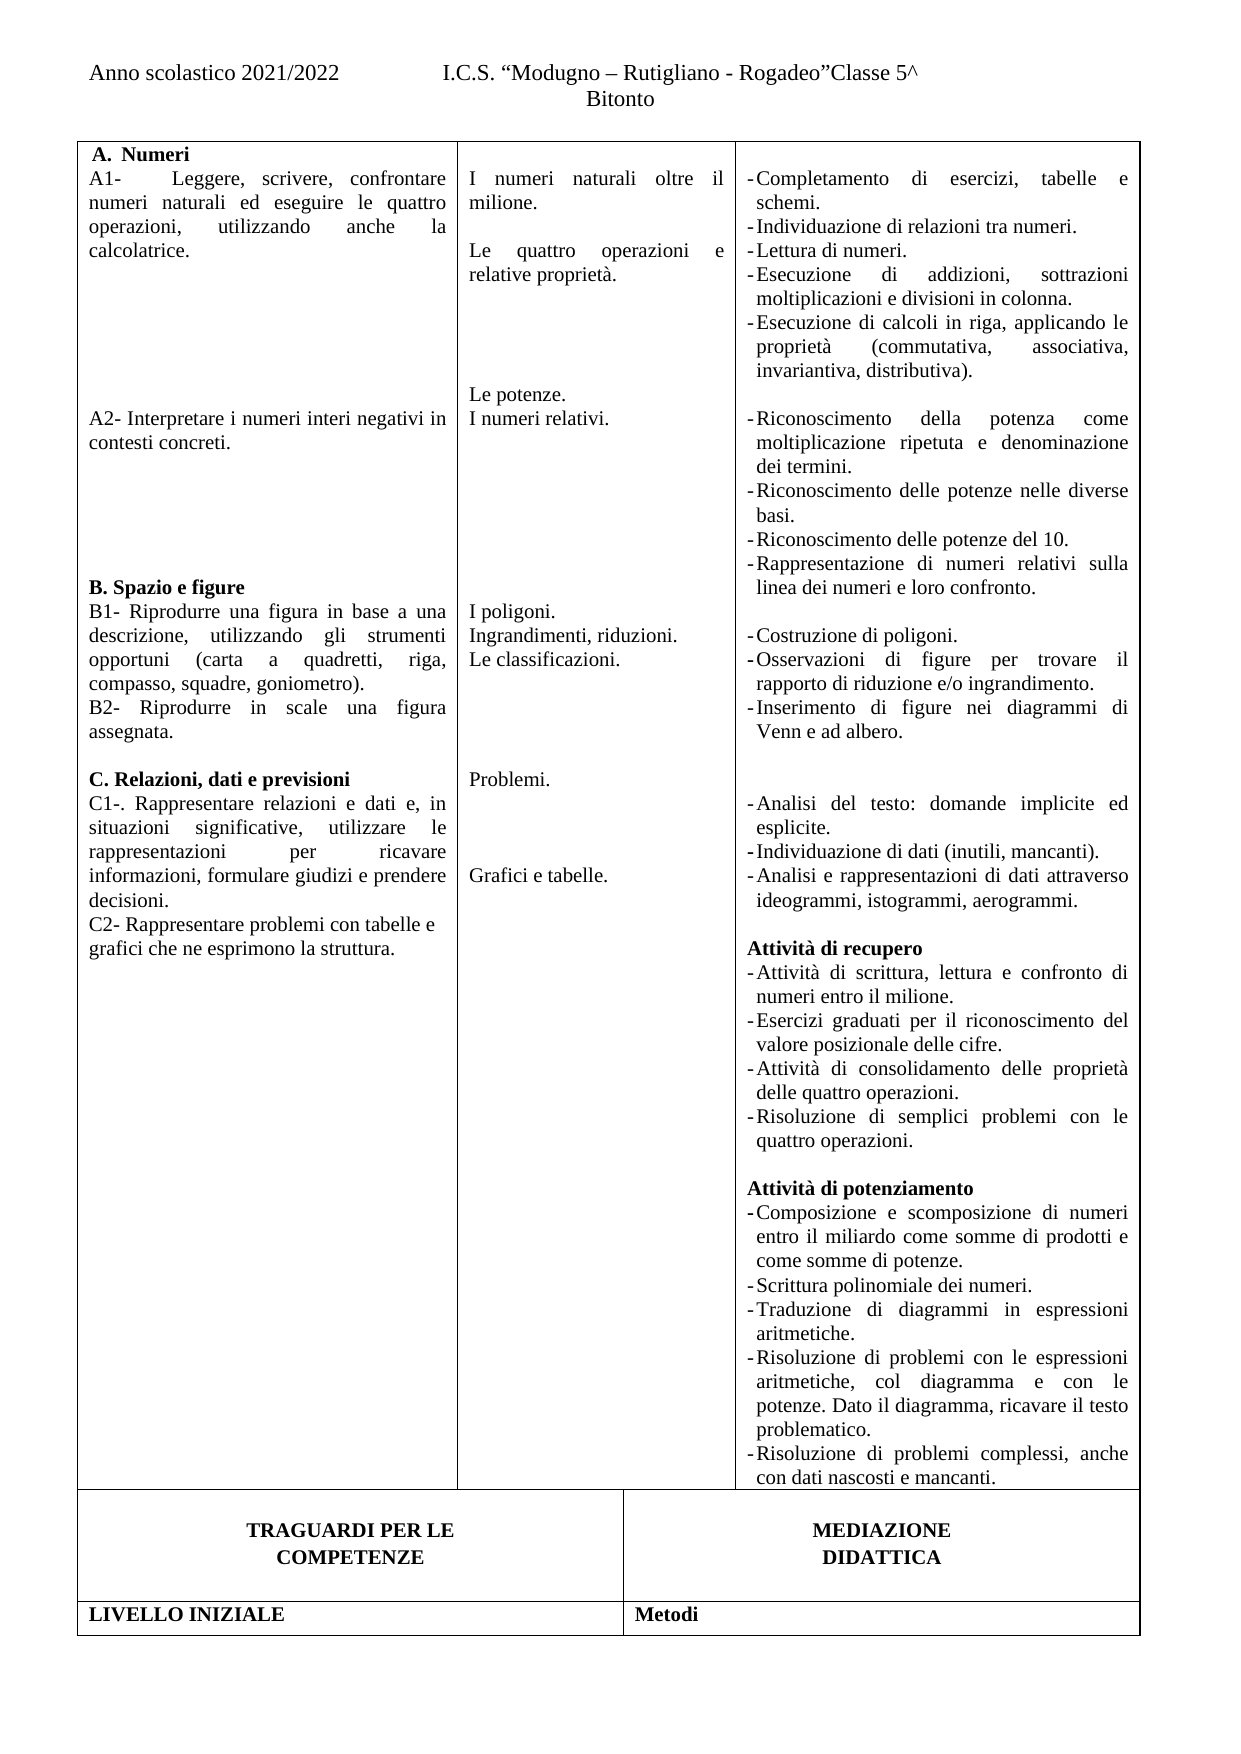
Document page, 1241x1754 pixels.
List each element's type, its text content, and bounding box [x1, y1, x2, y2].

table_cell TRAGUARDI PER LE COMPETENZE [78, 1490, 623, 1601]
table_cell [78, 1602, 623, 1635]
table_cell MEDIAZIONE DIDATTICA [624, 1490, 1139, 1601]
table_cell Numeri A1- Leggere, scrivere, confrontare numeri naturali ed eseguire le quattro operazioni, utilizzando anche la calcolatrice. A2- Interpretare i numeri interi negativi in contesti concreti. B. Spazio e figure B1- Riprodurre una figura in base a una descrizione, utilizzando gli strumenti opportuni (carta a quadretti, riga, compasso, squadre, goniometro). B2- Riprodurre in scale una figura assegnata. C. Relazioni, dati e previsioni C1-. Rappresentare relazioni e dati e, in situazioni significative, utilizzare le rappresentazioni per ricavare informazioni, formulare giudizi e prendere decisioni. C2- Rappresentare problemi con tabelle e grafici che ne esprimono la struttura. [78, 142, 457, 1489]
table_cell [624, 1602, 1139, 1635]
table_cell I numeri naturali oltre il milione. Le quattro operazioni e relative proprietà. Le potenze. I numeri relativi. I poligoni. Ingrandimenti, riduzioni. Le classificazioni. Problemi. Grafici e tabelle. [458, 142, 735, 1489]
table_cell Completamento di esercizi, tabelle e schemi. Individuazione di relazioni tra numeri. Lettura di numeri. Esecuzione di addizioni, sottrazioni moltiplicazioni e divisioni in colonna. Esecuzione di calcoli in riga, applicando le proprietà (commutativa, associativa, invariantiva, distributiva). Riconoscimento della potenza come moltiplicazione ripetuta e denominazione dei termini. Riconoscimento delle potenze nelle diverse basi. Riconoscimento delle potenze del 10. Rappresentazione di numeri relativi sulla linea dei numeri e loro confronto. Costruzione di poligoni. Osservazioni di figure per trovare il rapporto di riduzione e/o ingrandimento. Inserimento di figure nei diagrammi di Venn e ad albero. Analisi del testo: domande implicite ed esplicite. Individuazione di dati (inutili, mancanti). Analisi e rappresentazioni di dati attraverso ideogrammi, istogrammi, aerogrammi. Attività di recupero Attività di scrittura, lettura e confronto di numeri entro il milione. Esercizi graduati per il riconoscimento del valore posizionale delle cifre. Attività di consolidamento delle proprietà delle quattro operazioni. Risoluzione di semplici problemi con le quattro operazioni. Attività di potenziamento Composizione e scomposizione di numeri entro il miliardo come somme di prodotti e come somme di potenze. Scrittura polinomiale dei numeri. Traduzione di diagrammi in espressioni aritmetiche. Risoluzione di problemi con le espressioni aritmetiche, col diagramma e con le potenze. Dato il diagramma, ricavare il testo problematico. Risoluzione di problemi complessi, anche con dati nascosti e mancanti. [736, 142, 1139, 1489]
